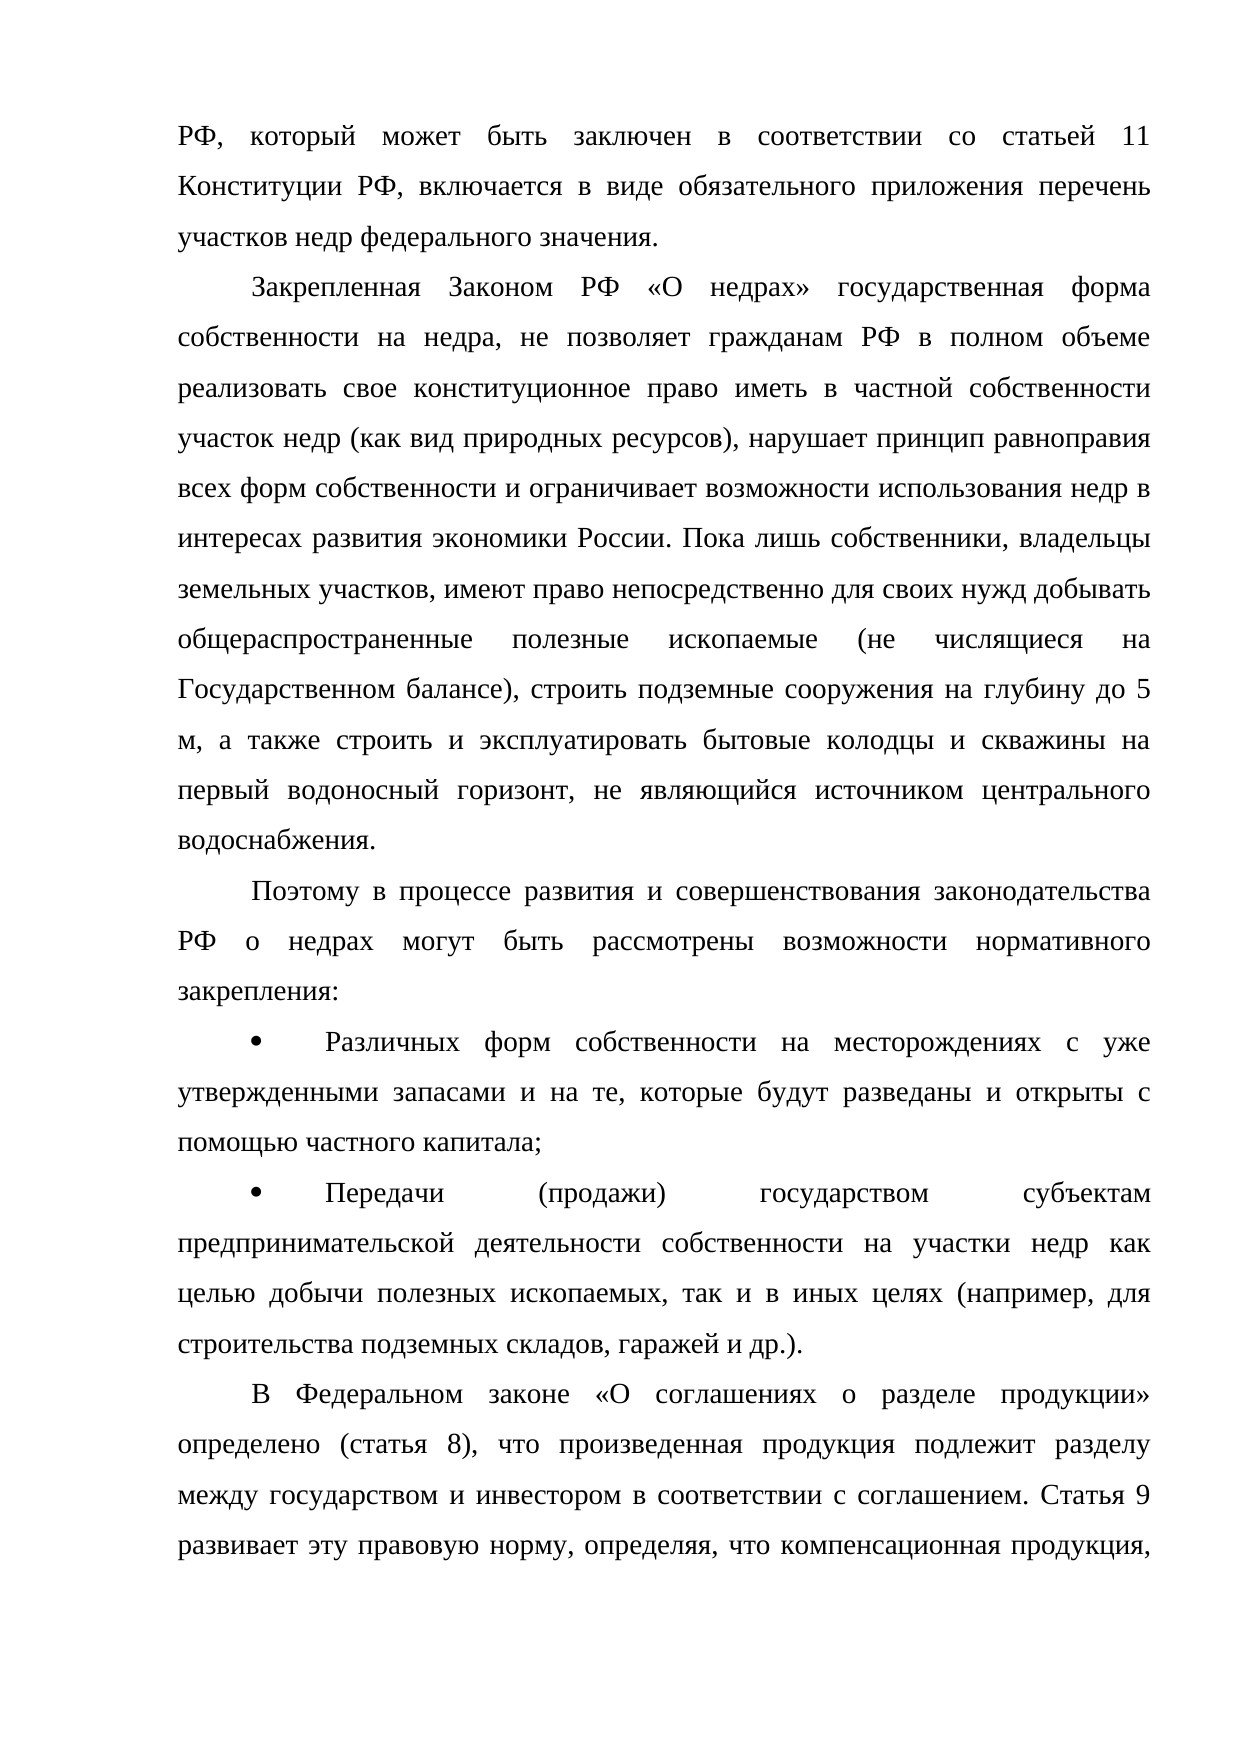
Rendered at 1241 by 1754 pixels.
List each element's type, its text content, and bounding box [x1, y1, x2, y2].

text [177, 1376, 1152, 1561]
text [177, 118, 1152, 252]
list Передачи (продажи) государством субъектам предпринимательской деятельности собственности на участки недр как целью добычи полезных ископаемых, так и в иных целях (например, для строительства подземных складов, гаражей и др.). [177, 1175, 1152, 1359]
text Поэтому в процессе развития и совершенствования законодательства РФ о недрах могут быть рассмотрены возможности нормативного закрепления: [177, 873, 1152, 1007]
text Закрепленная Законом РФ «О недрах» государственная форма собственности на недра, не позволяет гражданам РФ в полном объеме реализовать свое конституционное право иметь в частной собственности участок недр (как вид природных ресурсов), нарушает принцип равноправия всех форм собственности и ограничивает возможности использования недр в интересах развития экономики России. Пока лишь собственники, владельцы земельных участков, имеют право непосредственно для своих нужд добывать общераспространенные полезные ископаемые (не числящиеся на Государственном балансе), строить подземные сооружения на глубину до 5 м, а также строить и эксплуатировать бытовые колодцы и скважины на первый водоносный горизонт, не являющийся источником центрального водоснабжения. [177, 269, 1152, 856]
list Различных форм собственности на месторождениях с уже утвержденными запасами и на те, которые будут разведаны и открыты с помощью частного капитала; [177, 1024, 1152, 1158]
